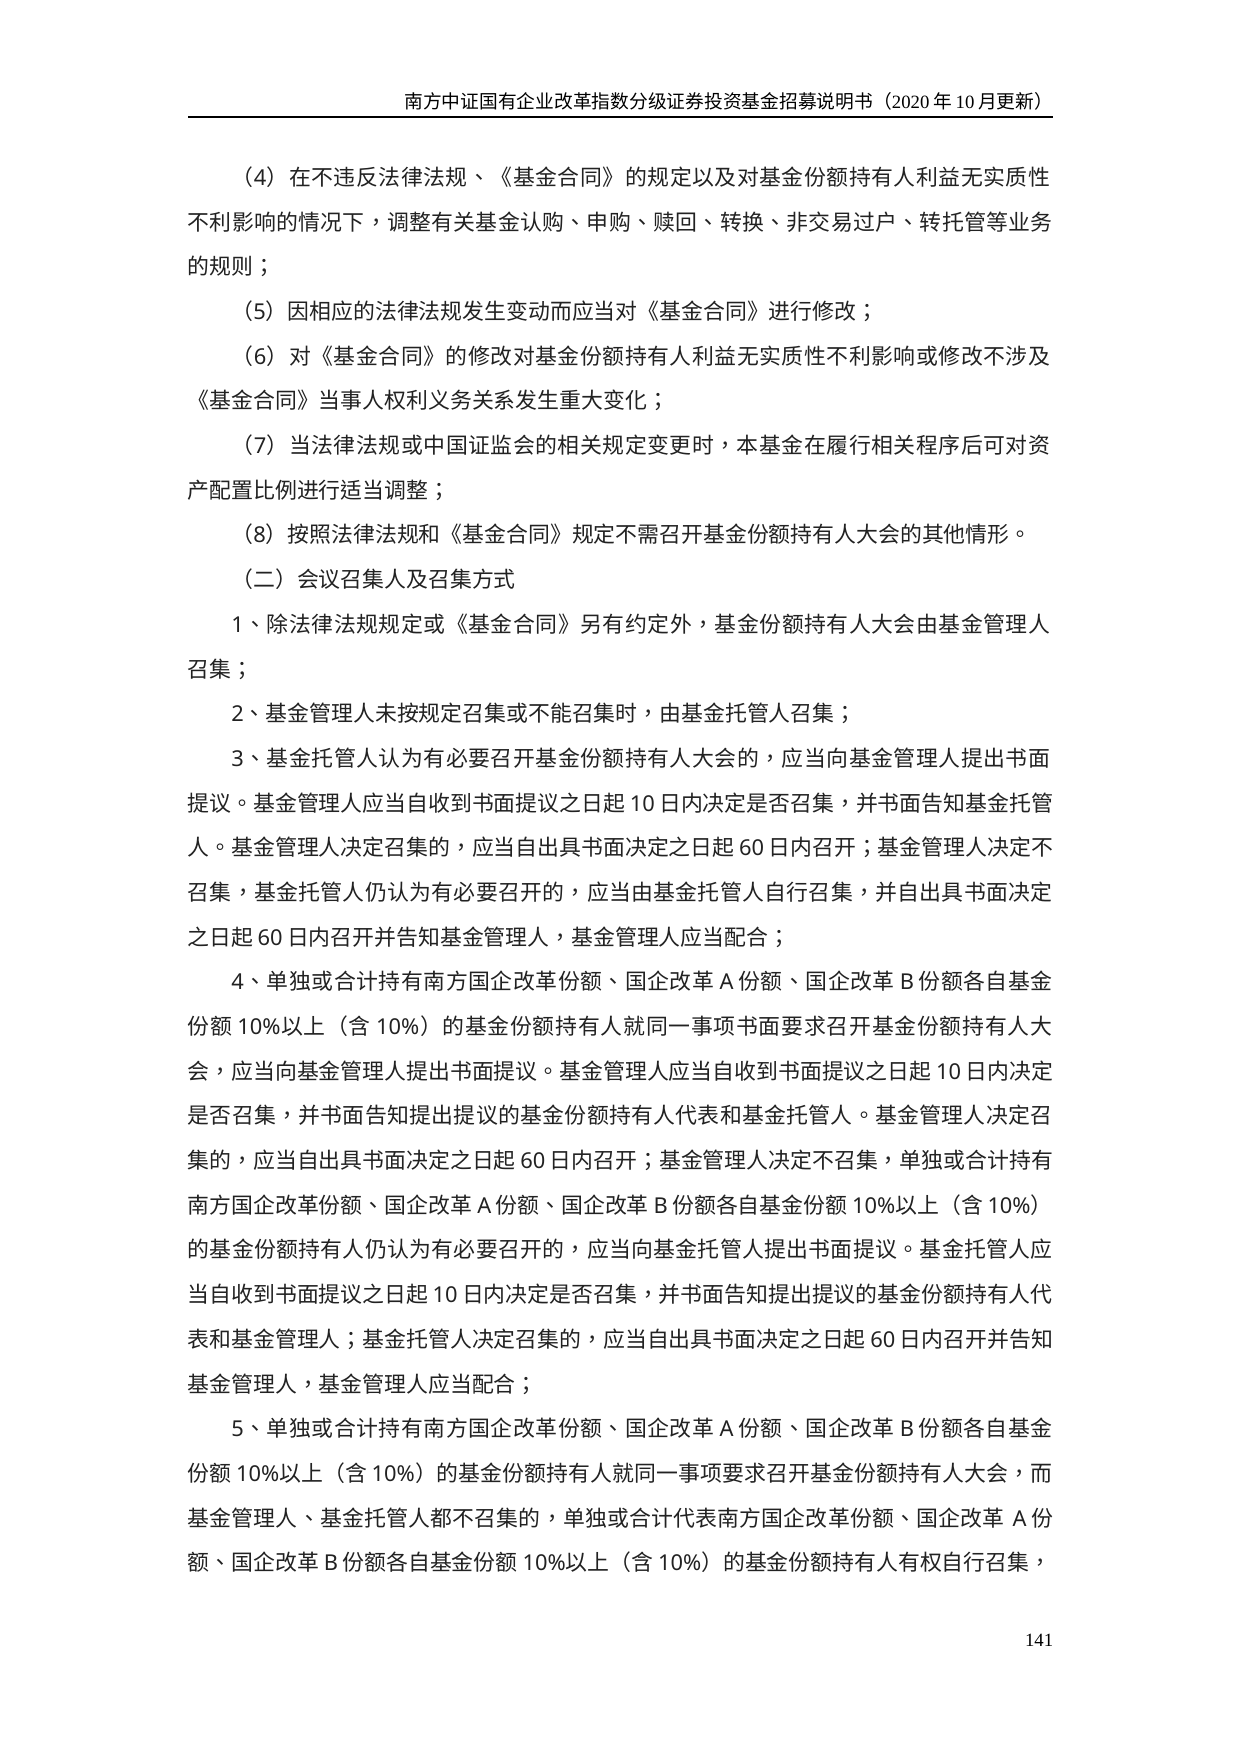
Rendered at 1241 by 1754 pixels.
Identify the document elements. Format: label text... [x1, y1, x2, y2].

text （7）当法律法规或中国证监会的相关规定变更时，本基金在履行相关程序后可对资产配置比例进行适当调整； [187, 430, 1053, 504]
text （二）会议召集人及召集方式 [187, 564, 1053, 594]
text 3、基金托管人认为有必要召开基金份额持有人大会的，应当向基金管理人提出书面提议。基金管理人应当自收到书面提议之日起10日内决定是否召集，并书面告知基金托管人。基金管理人决定召集的，应当自出具书面决定之日起60日内召开；基金管理人决定不召集，基金托管人仍认为有必要召开的，应当由基金托管人自行召集，并自出具书面决定之日起60日内召开并告知基金管理人，基金管理人应当配合； [187, 743, 1053, 951]
text （4）在不违反法律法规、《基金合同》的规定以及对基金份额持有人利益无实质性不利影响的情况下，调整有关基金认购、申购、赎回、转换、非交易过户、转托管等业务的规则； [187, 162, 1053, 281]
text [187, 1413, 1053, 1577]
text 1、除法律法规规定或《基金合同》另有约定外，基金份额持有人大会由基金管理人召集； [187, 609, 1053, 683]
text （5）因相应的法律法规发生变动而应当对《基金合同》进行修改； [187, 296, 1053, 326]
text （8）按照法律法规和《基金合同》规定不需召开基金份额持有人大会的其他情形。 [187, 519, 1053, 549]
text （6）对《基金合同》的修改对基金份额持有人利益无实质性不利影响或修改不涉及《基金合同》当事人权利义务关系发生重大变化； [187, 341, 1053, 415]
text 2、基金管理人未按规定召集或不能召集时，由基金托管人召集； [187, 698, 1053, 728]
text 4、单独或合计持有南方国企改革份额、国企改革A份额、国企改革B份额各自基金份额10%以上（含10%）的基金份额持有人就同一事项书面要求召开基金份额持有人大会，应当向基金管理人提出书面提议。基金管理人应当自收到书面提议之日起10日内决定是否召集，并书面告知提出提议的基金份额持有人代表和基金托管人。基金管理人决定召集的，应当自出具书面决定之日起60日内召开；基金管理人决定不召集，单独或合计持有南方国企改革份额、国企改革A份额、国企改革B份额各自基金份额10%以上（含10%）的基金份额持有人仍认为有必要召开的，应当向基金托管人提出书面提议。基金托管人应当自收到书面提议之日起10日内决定是否召集，并书面告知提出提议的基金份额持有人代表和基金管理人；基金托管人决定召集的，应当自出具书面决定之日起60日内召开并告知基金管理人，基金管理人应当配合； [187, 966, 1053, 1398]
